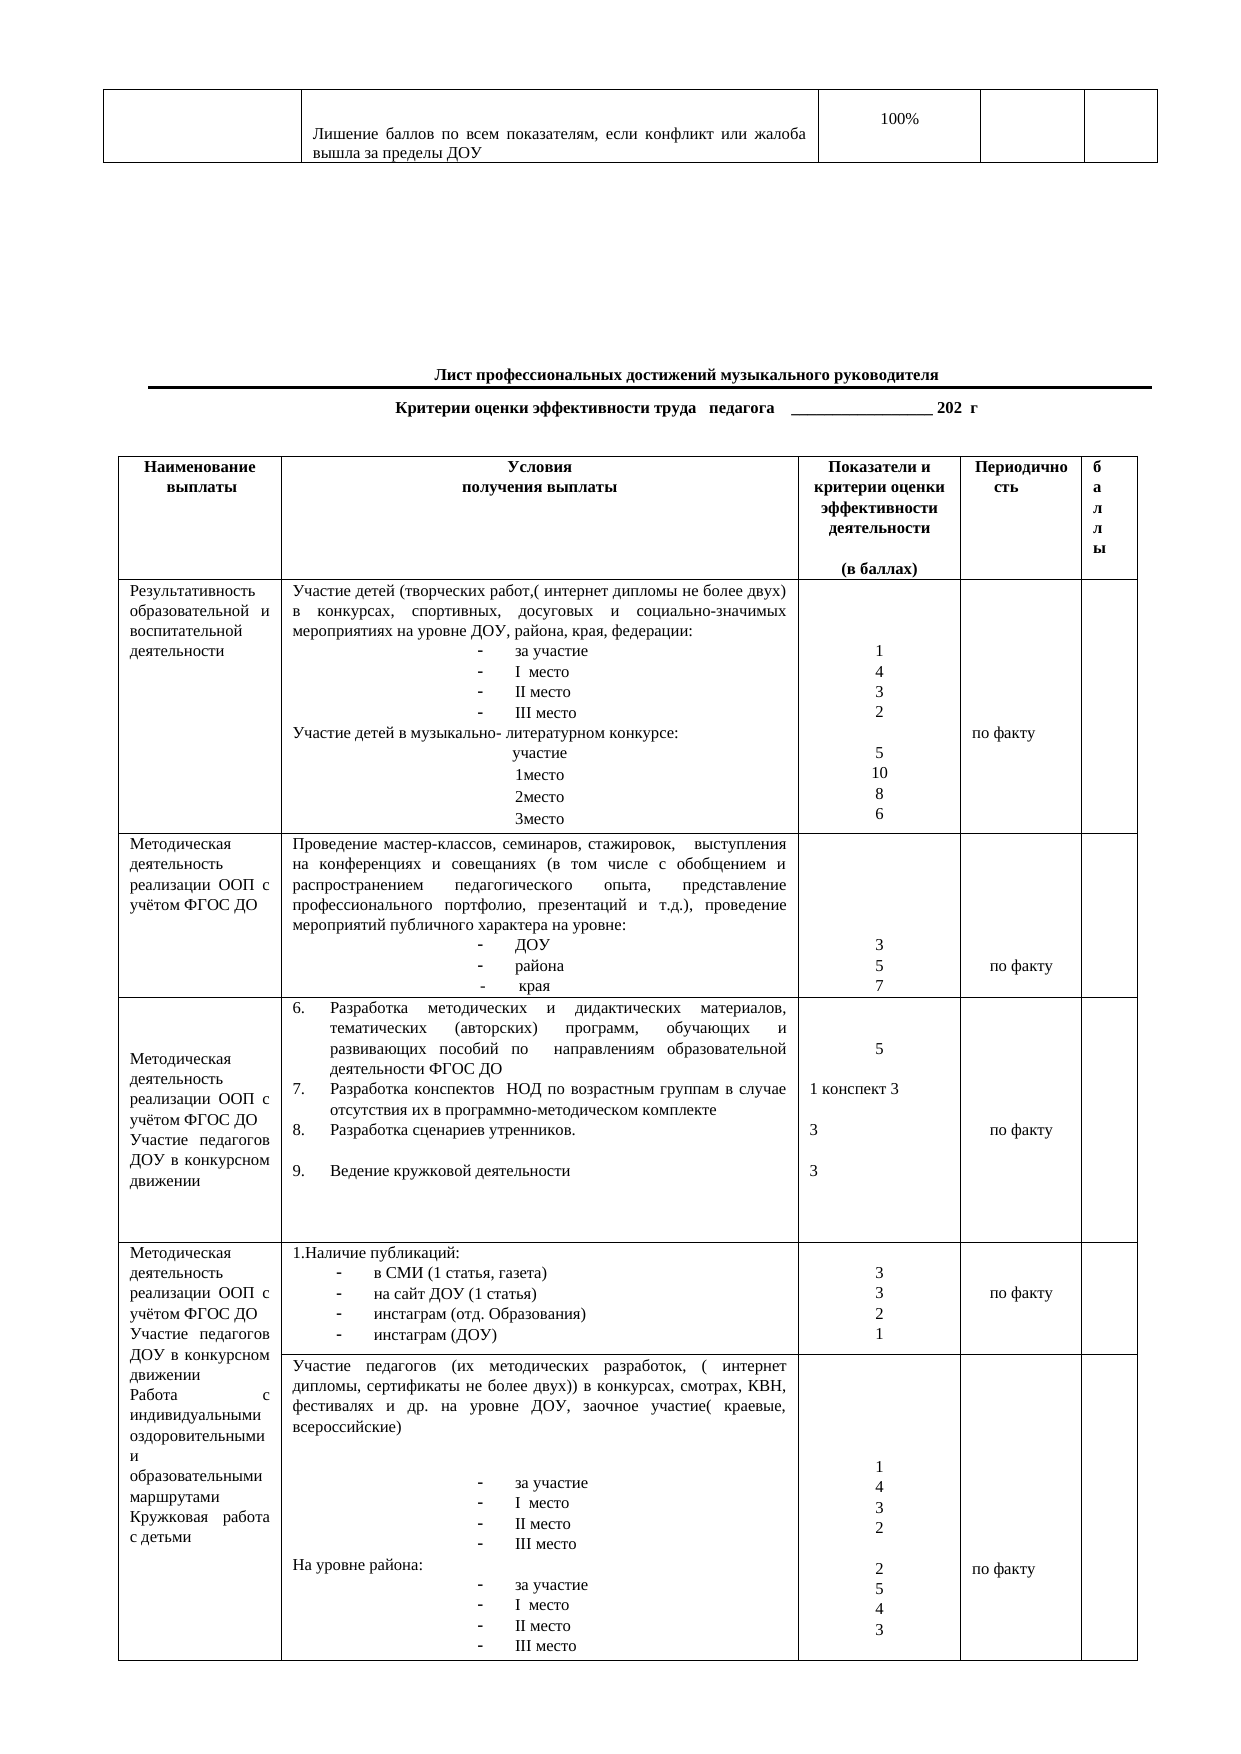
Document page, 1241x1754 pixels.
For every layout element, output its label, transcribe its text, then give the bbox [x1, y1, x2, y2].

table_cell по факту [961, 1243, 1081, 1354]
table_cell [1082, 1243, 1137, 1354]
table_cell по факту [961, 1355, 1081, 1660]
table_cell Результативность образовательной и воспитательной деятельности [119, 580, 281, 833]
table_header баллы [1082, 457, 1137, 579]
table_cell Проведение мастер-классов, семинаров, стажировок, выступления на конференциях и совещаниях (в том числе с обобщением и распространением педагогического опыта, представление профессионального портфолио, презентаций и т.д.), проведение мероприятий публичного характера на уровне: ДОУ района - края [282, 834, 798, 997]
table_header Показатели и критерии оценки эффективности деятельности (в баллах) [799, 457, 960, 579]
table_cell 1 4 3 2 5 10 8 6 [799, 580, 960, 833]
table_header Периодичность [961, 457, 1081, 579]
table_cell [1082, 834, 1137, 997]
table_cell Методическая деятельность реализации ООП с учётом ФГОС ДО Участие педагогов ДОУ в конкурсном движении Работа с индивидуальными оздоровительными и образовательными маршрутами Кружковая работа с детьми [119, 1243, 281, 1660]
table_cell 3 5 7 [799, 834, 960, 997]
text Лист профессиональных достижений музыкального руководителя [148, 364, 1152, 386]
table_header Наименование выплаты [119, 457, 281, 579]
table_cell 5 1 конспект 3 3 3 [799, 998, 960, 1242]
table_header Условия получения выплаты [282, 457, 798, 579]
table_cell по факту [961, 834, 1081, 997]
table_cell [1082, 998, 1137, 1242]
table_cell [819, 90, 980, 162]
table_cell по факту [961, 580, 1081, 833]
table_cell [104, 90, 301, 162]
text Критерии оценки эффективности труда педагога _________________ 202 г [148, 398, 1152, 417]
table_cell [1082, 1355, 1137, 1660]
table_cell [1085, 90, 1157, 162]
table_cell Методическая деятельность реализации ООП с учётом ФГОС ДО [119, 834, 281, 997]
table_cell [981, 90, 1084, 162]
table_cell по факту [961, 998, 1081, 1242]
table_cell Методическая деятельность реализации ООП с учётом ФГОС ДО Участие педагогов ДОУ в конкурсном движении [119, 998, 281, 1242]
table_cell [1082, 580, 1137, 833]
table_cell Разработка методических и дидактических материалов, тематических (авторских) программ, обучающих и развивающих пособий по направлениям образовательной деятельности ФГОС ДО Разработка конспектов НОД по возрастным группам в случае отсутствия их в программно-методическом комплекте Разработка сценариев утренников. Ведение кружковой деятельности [282, 998, 798, 1242]
table_cell 1.Наличие публикаций: в СМИ (1 статья, газета) на сайт ДОУ (1 статья) инстаграм (отд. Образования) инстаграм (ДОУ) [282, 1243, 798, 1354]
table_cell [302, 90, 818, 162]
table_cell 3 3 2 1 [799, 1243, 960, 1354]
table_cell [799, 1355, 960, 1660]
table_cell Участие детей (творческих работ,( интернет дипломы не более двух) в конкурсах, спортивных, досуговых и социально-значимых мероприятиях на уровне ДОУ, района, края, федерации: за участие I место II место III место Участие детей в музыкально- литературном конкурсе: участие 1место 2место 3место [282, 580, 798, 833]
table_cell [282, 1355, 798, 1660]
